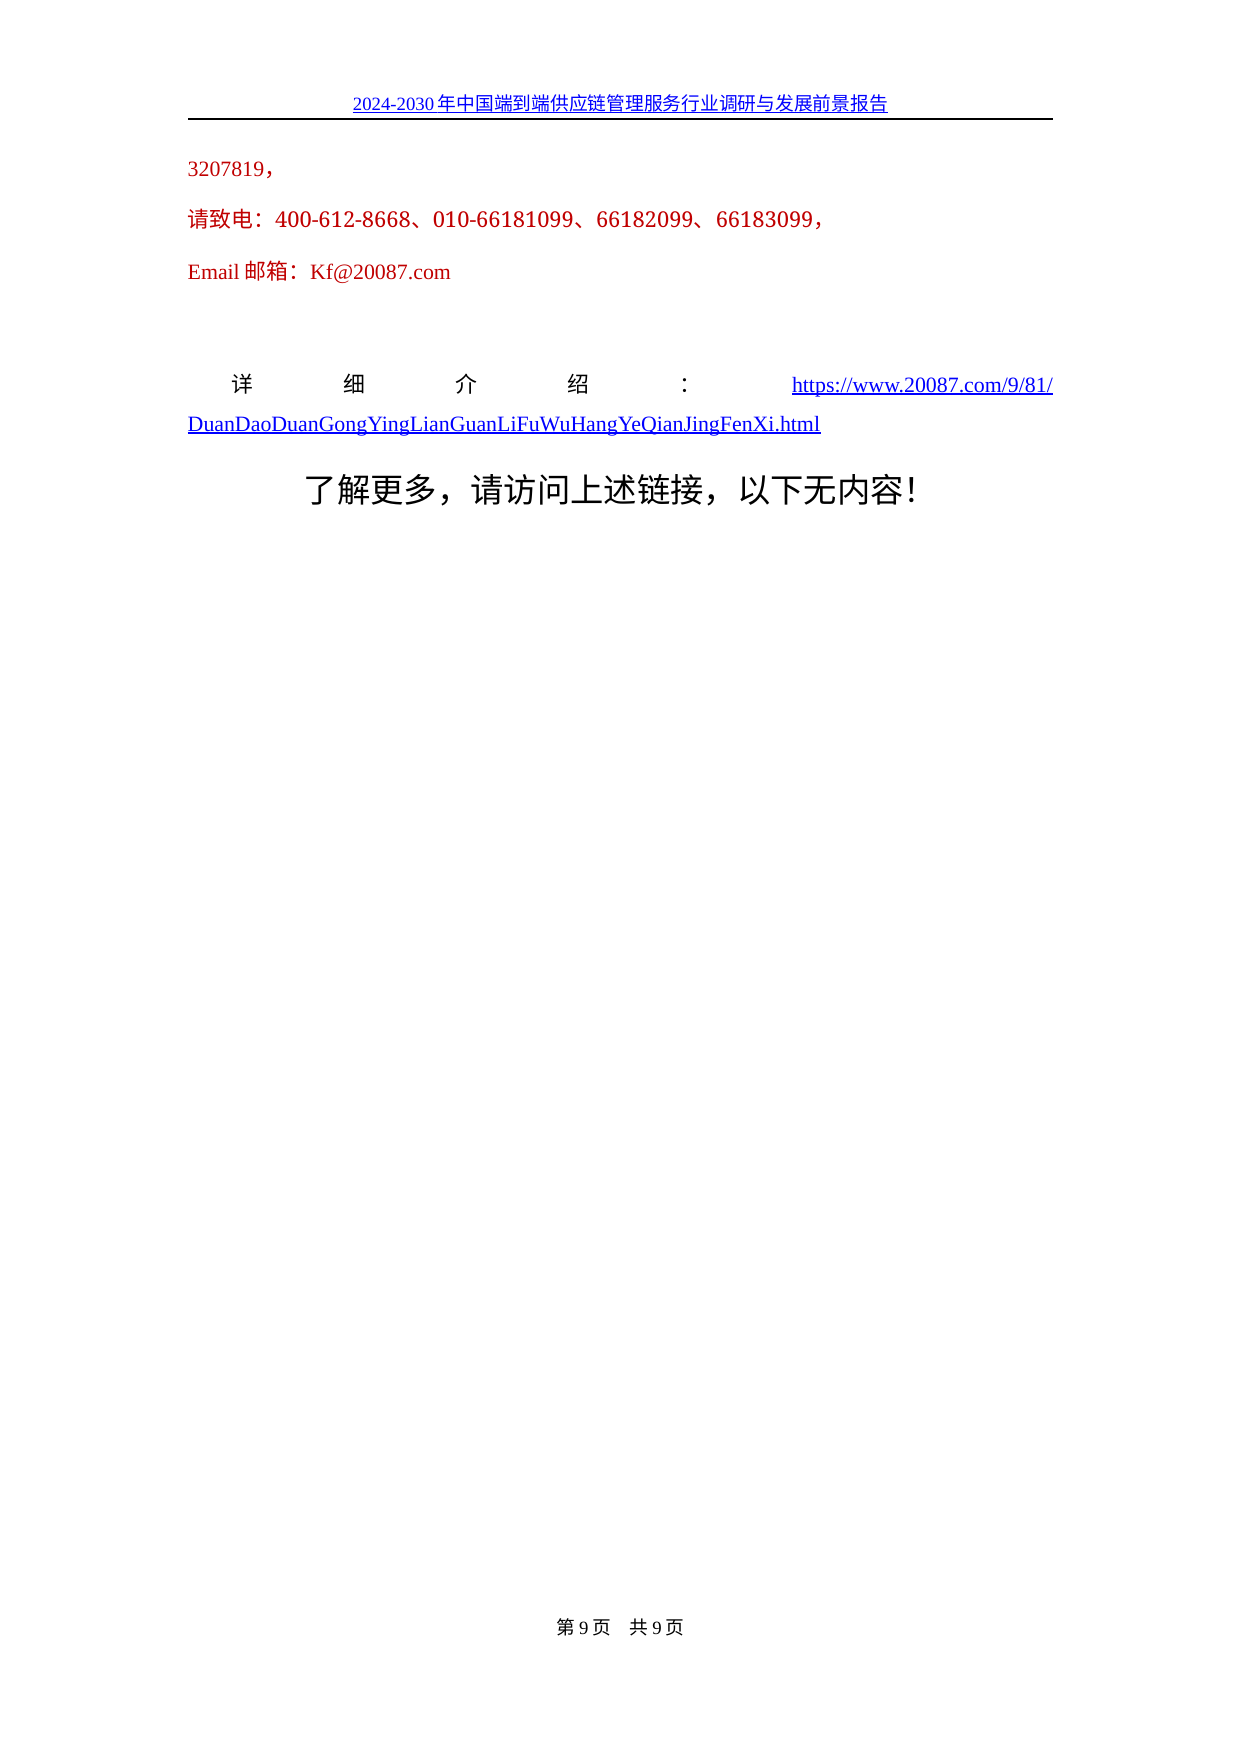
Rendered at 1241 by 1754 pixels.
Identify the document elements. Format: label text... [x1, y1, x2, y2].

title 了解更多，请访问上述链接，以下无内容！ [187, 455, 1053, 520]
text Email邮箱：Kf@20087.com [187, 253, 1053, 286]
text 详细介绍：https://www.20087.com/9/81/DuanDaoDuanGongYingLianGuanLiFuWuHangYeQianJingFenXi.html [187, 366, 1053, 439]
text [187, 150, 1053, 183]
text 请致电：400-612-8668、010-66181099、66182099、66183099， [187, 202, 1053, 234]
